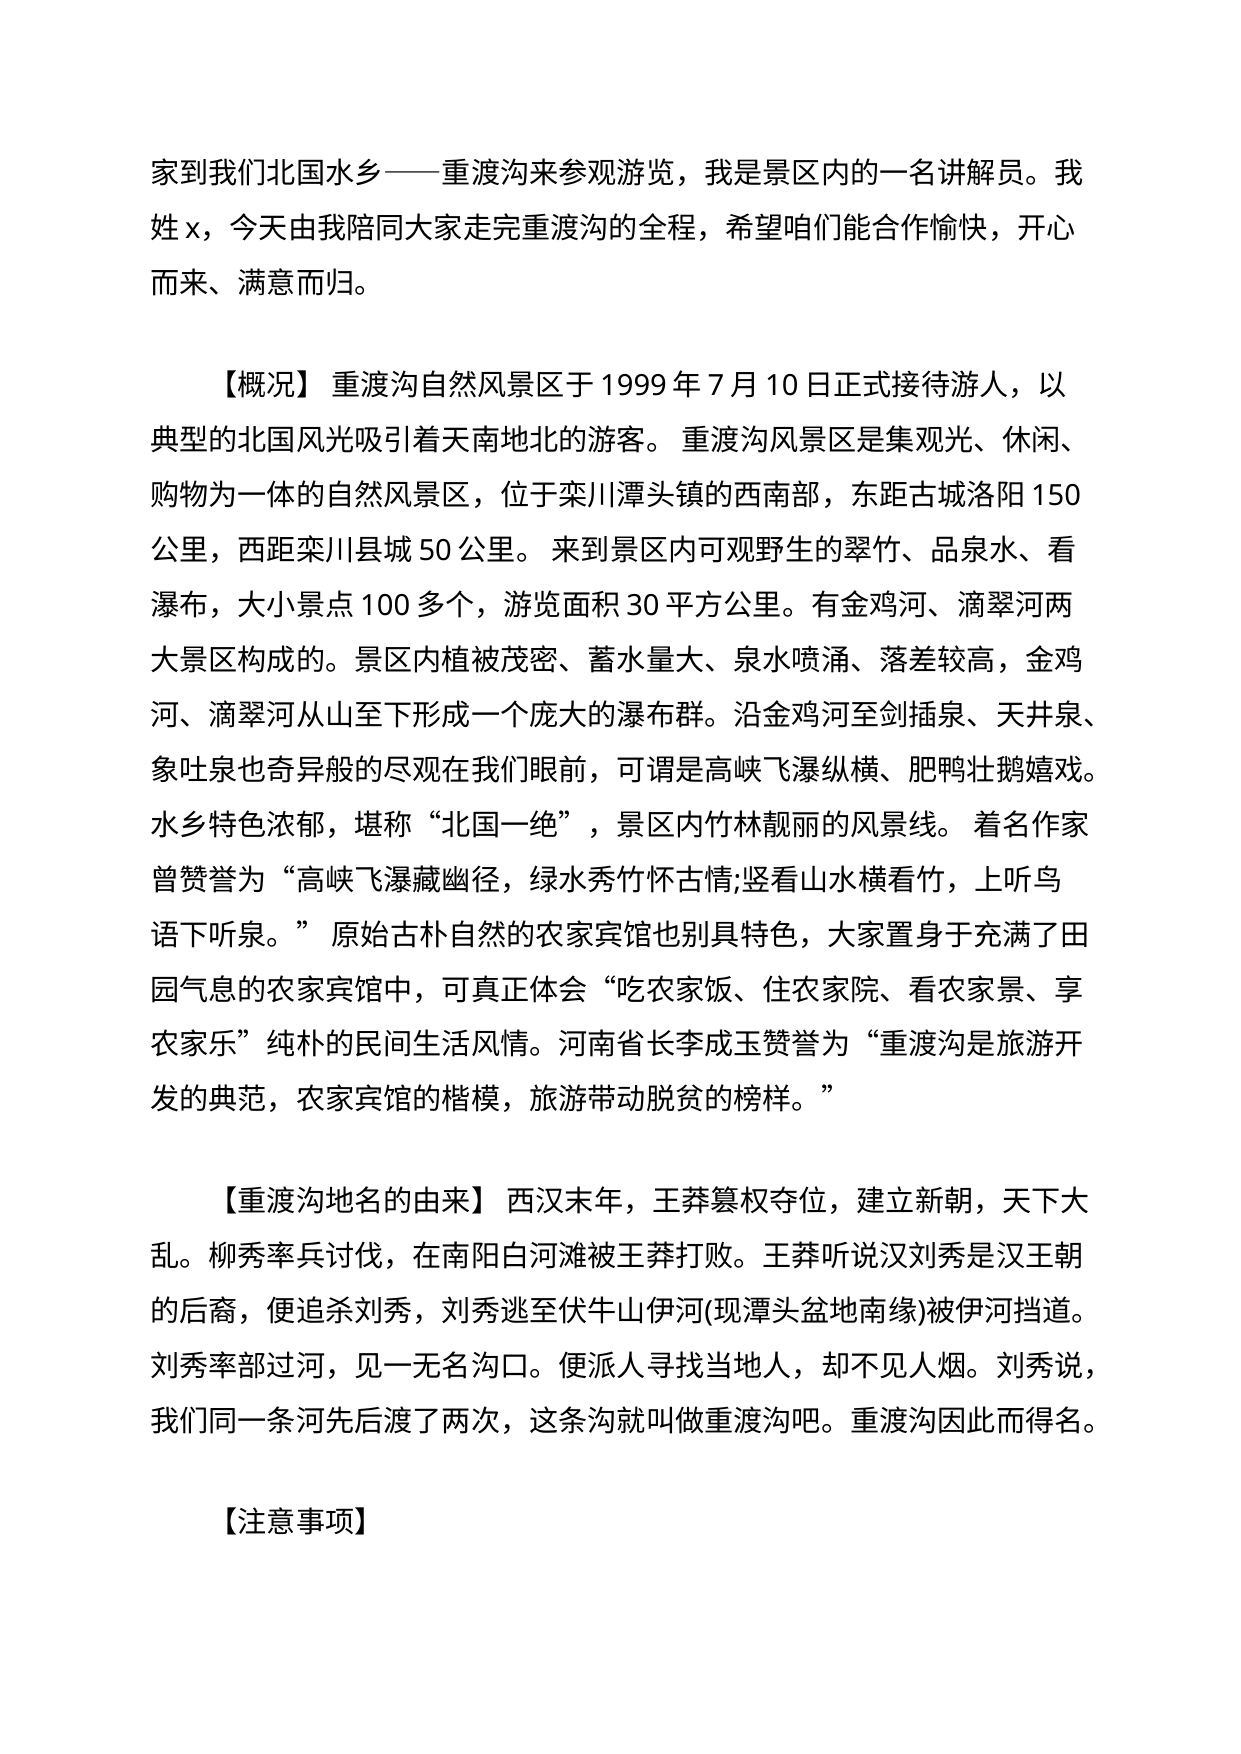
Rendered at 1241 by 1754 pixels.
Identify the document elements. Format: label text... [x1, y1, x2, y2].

text 【重渡沟地名的由来】 西汉末年，王莽篡权夺位，建立新朝，天下大乱。柳秀率兵讨伐，在南阳白河滩被王莽打败。王莽听说汉刘秀是汉王朝的后裔，便追杀刘秀，刘秀逃至伏牛山伊河(现潭头盆地南缘)被伊河挡道。刘秀率部过河，见一无名沟口。便派人寻找当地人，却不见人烟。刘秀说，我们同一条河先后渡了两次，这条沟就叫做重渡沟吧。重渡沟因此而得名。 [150, 1178, 1090, 1439]
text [150, 150, 1090, 302]
text 【注意事项】 [150, 1499, 1090, 1541]
text 【概况】 重渡沟自然风景区于1999年7月10日正式接待游人，以典型的北国风光吸引着天南地北的游客。 重渡沟风景区是集观光、休闲、购物为一体的自然风景区，位于栾川潭头镇的西南部，东距古城洛阳150公里，西距栾川县城50公里。 来到景区内可观野生的翠竹、品泉水、看瀑布，大小景点100多个，游览面积30平方公里。有金鸡河、滴翠河两大景区构成的。景区内植被茂密、蓄水量大、泉水喷涌、落差较高，金鸡河、滴翠河从山至下形成一个庞大的瀑布群。沿金鸡河至剑插泉、天井泉、象吐泉也奇异般的尽观在我们眼前，可谓是高峡飞瀑纵横、肥鸭壮鹅嬉戏。水乡特色浓郁，堪称“北国一绝”，景区内竹林靓丽的风景线。 着名作家曾赞誉为“高峡飞瀑藏幽径，绿水秀竹怀古情;竖看山水横看竹，上听鸟语下听泉。” 原始古朴自然的农家宾馆也别具特色，大家置身于充满了田园气息的农家宾馆中，可真正体会“吃农家饭、住农家院、看农家景、享农家乐”纯朴的民间生活风情。河南省长李成玉赞誉为“重渡沟是旅游开发的典范，农家宾馆的楷模，旅游带动脱贫的榜样。” [150, 362, 1090, 1118]
